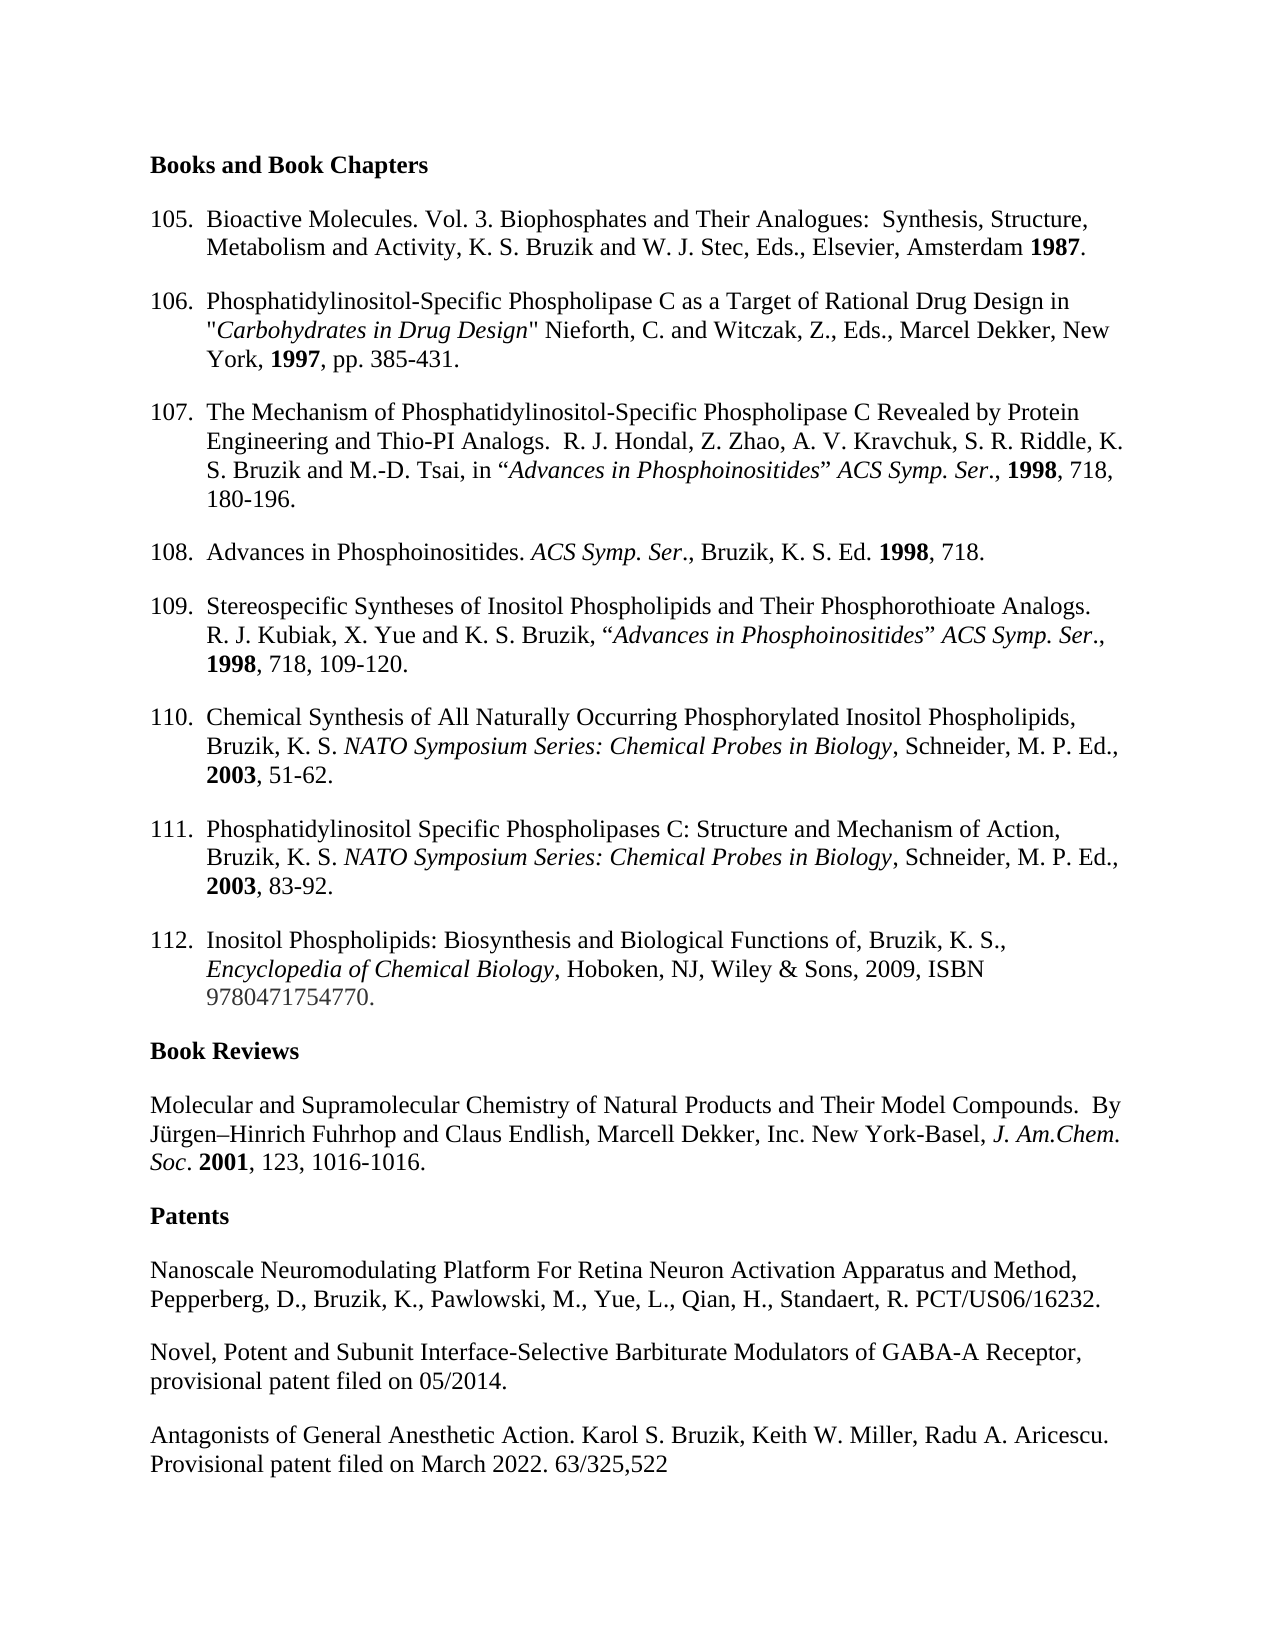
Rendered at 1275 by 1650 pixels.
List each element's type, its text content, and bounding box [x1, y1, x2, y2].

text Antagonists of General Anesthetic Action. Karol S. Bruzik, Keith W. Miller, Radu A. Aricescu. Provisional patent filed on March 2022. 63/325,522 [150, 1420, 1125, 1477]
list The Mechanism of Phosphatidylinositol-Specific Phospholipase C Revealed by Protein Engineering and Thio-PI Analogs. R. J. Hondal, Z. Zhao, A. V. Kravchuk, S. R. Riddle, K. S. Bruzik and M.-D. Tsai, in “Advances in Phosphoinositides” ACS Symp. Ser., 1998, 718, 180-196. [150, 397, 1125, 512]
text Molecular and Supramolecular Chemistry of Natural Products and Their Model Compounds. By Jürgen–Hinrich Fuhrhop and Claus Endlish, Marcell Dekker, Inc. New York-Basel, J. Am.Chem. Soc. 2001, 123, 1016-1016. [150, 1090, 1125, 1176]
subtitle Book Reviews [150, 1036, 1125, 1065]
list Chemical Synthesis of All Naturally Occurring Phosphorylated Inositol Phospholipids, Bruzik, K. S. NATO Symposium Series: Chemical Probes in Biology, Schneider, M. P. Ed., 2003, 51-62. [150, 702, 1125, 789]
subtitle Patents [150, 1201, 1125, 1230]
subtitle Books and Book Chapters [150, 150, 1125, 179]
list Inositol Phospholipids: Biosynthesis and Biological Functions of, Bruzik, K. S., Encyclopedia of Chemical Biology, Hoboken, NJ, Wiley & Sons, 2009, ISBN 9780471754770. [150, 925, 1125, 1011]
list Phosphatidylinositol-Specific Phospholipase C as a Target of Rational Drug Design in "Carbohydrates in Drug Design" Nieforth, C. and Witczak, Z., Eds., Marcel Dekker, New York, 1997, pp. 385-431. [150, 286, 1125, 372]
list Phosphatidylinositol Specific Phospholipases C: Structure and Mechanism of Action, Bruzik, K. S. NATO Symposium Series: Chemical Probes in Biology, Schneider, M. P. Ed., 2003, 83-92. [150, 814, 1125, 900]
text Novel, Potent and Subunit Interface-Selective Barbiturate Modulators of GABA-A Receptor, provisional patent filed on 05/2014. [150, 1337, 1125, 1395]
text Nanoscale Neuromodulating Platform For Retina Neuron Activation Apparatus and Method, Pepperberg, D., Bruzik, K., Pawlowski, M., Yue, L., Qian, H., Standaert, R. PCT/US06/16232. [150, 1255, 1125, 1312]
list Stereospecific Syntheses of Inositol Phospholipids and Their Phosphorothioate Analogs. R. J. Kubiak, X. Yue and K. S. Bruzik, “Advances in Phosphoinositides” ACS Symp. Ser., 1998, 718, 109-120. [150, 591, 1125, 677]
list Bioactive Molecules. Vol. 3. Biophosphates and Their Analogues: Synthesis, Structure, Metabolism and Activity, K. S. Bruzik and W. J. Stec, Eds., Elsevier, Amsterdam 1987. [150, 204, 1125, 261]
list Advances in Phosphoinositides. ACS Symp. Ser., Bruzik, K. S. Ed. 1998, 718. [150, 537, 1125, 566]
